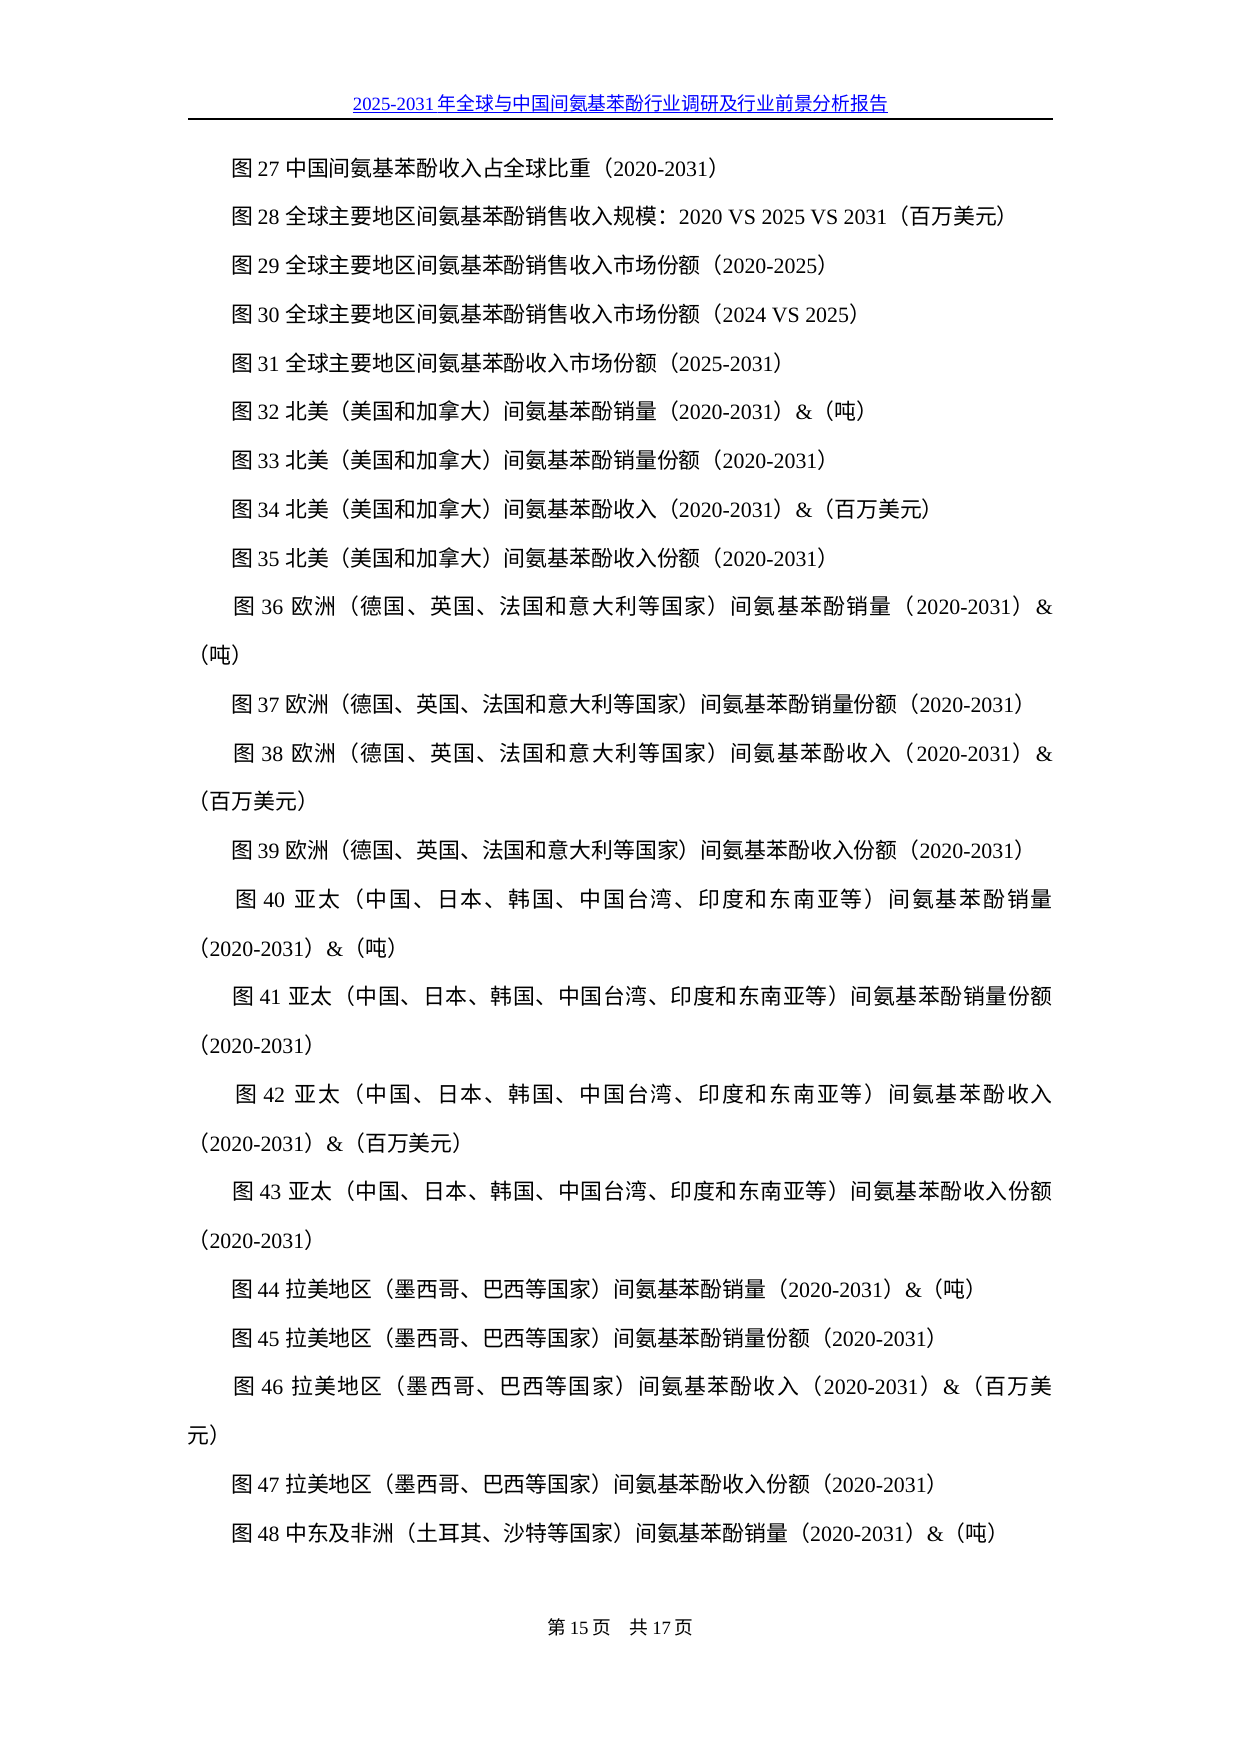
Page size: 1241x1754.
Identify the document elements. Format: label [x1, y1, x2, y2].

text [187, 150, 1053, 1548]
